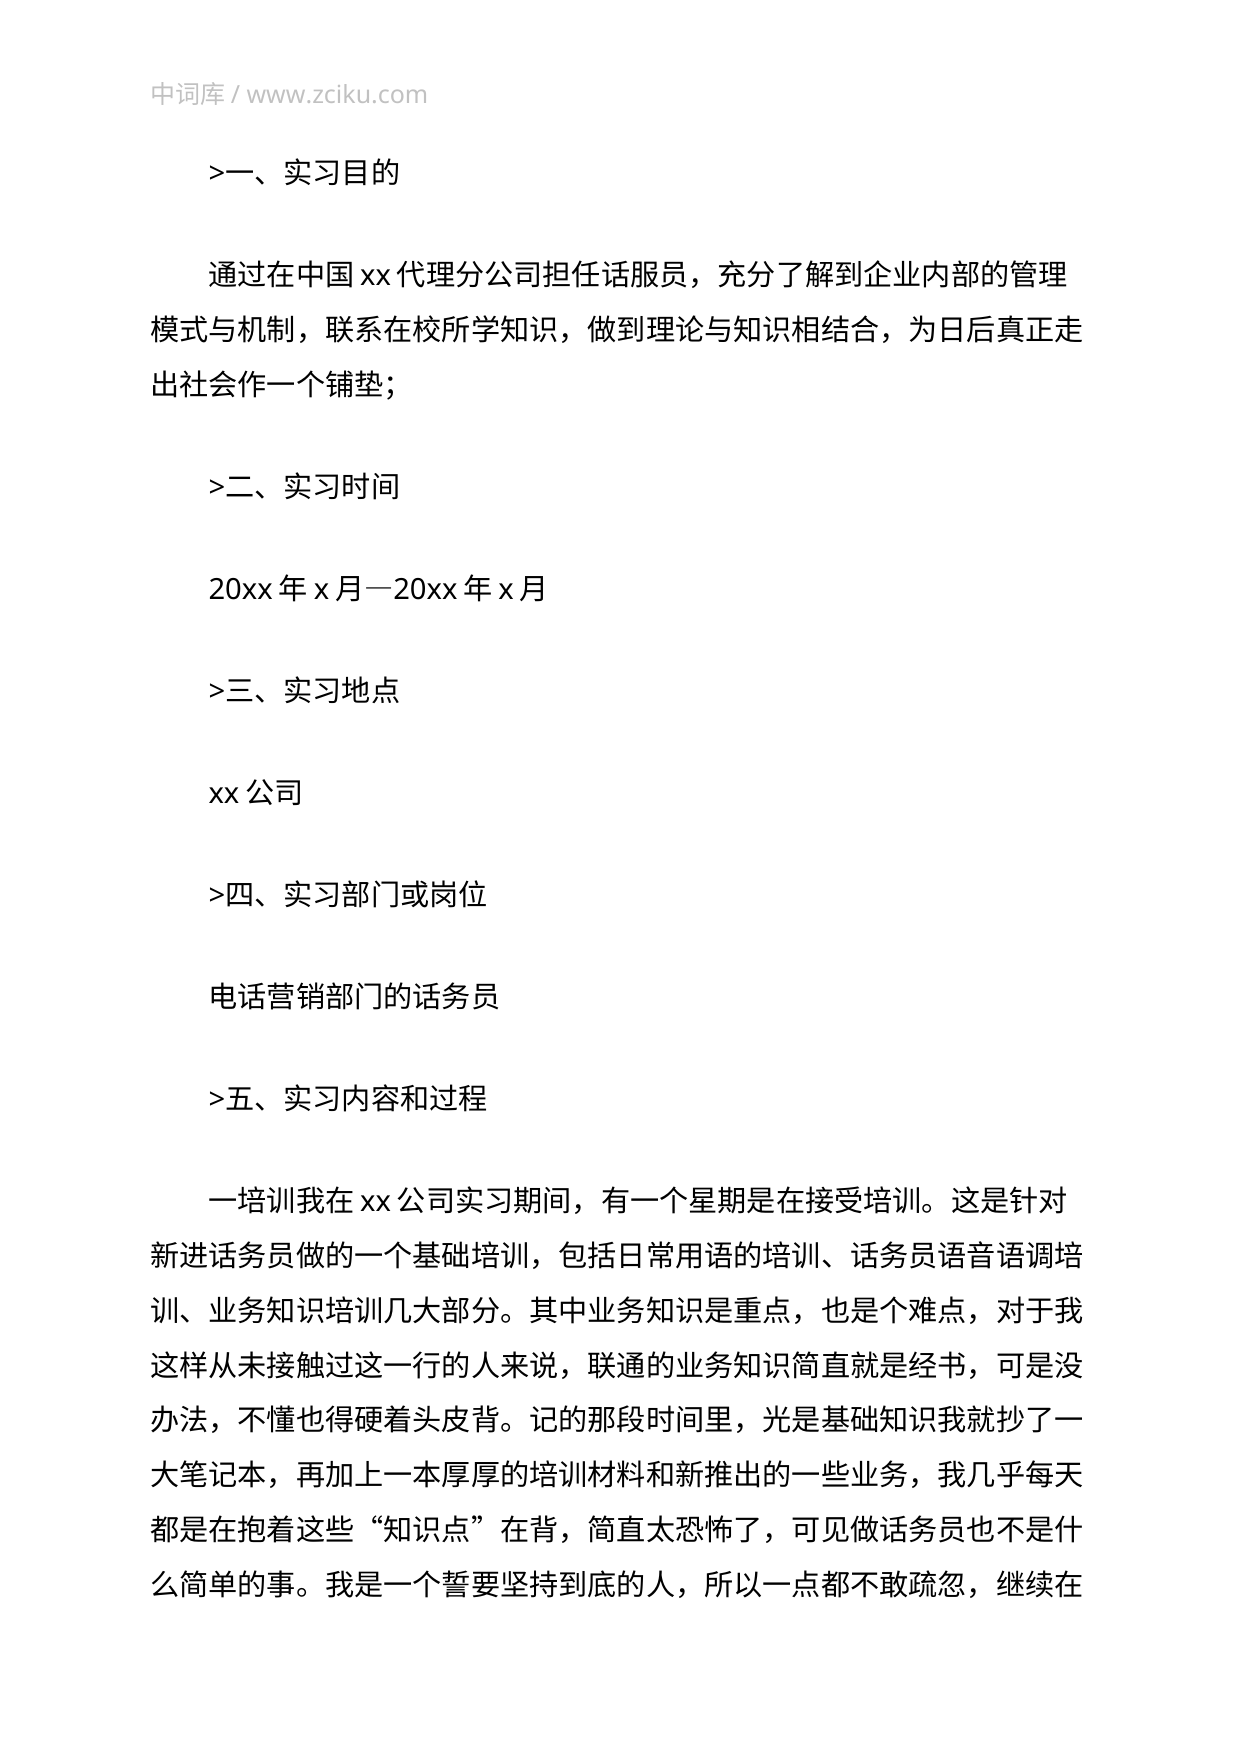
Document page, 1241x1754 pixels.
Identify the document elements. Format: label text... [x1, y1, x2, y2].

text >四、实习部门或岗位 [150, 872, 1090, 914]
text >一、实习目的 [150, 150, 1090, 192]
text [150, 1177, 1090, 1604]
text 通过在中国xx代理分公司担任话服员，充分了解到企业内部的管理模式与机制，联系在校所学知识，做到理论与知识相结合，为日后真正走出社会作一个铺垫； [150, 252, 1090, 404]
text 20xx年x月—20xx年x月 [150, 566, 1090, 608]
text >三、实习地点 [150, 668, 1090, 710]
text xx公司 [150, 769, 1090, 812]
text 电话营销部门的话务员 [150, 973, 1090, 1016]
text >五、实习内容和过程 [150, 1075, 1090, 1118]
text >二、实习时间 [150, 464, 1090, 506]
